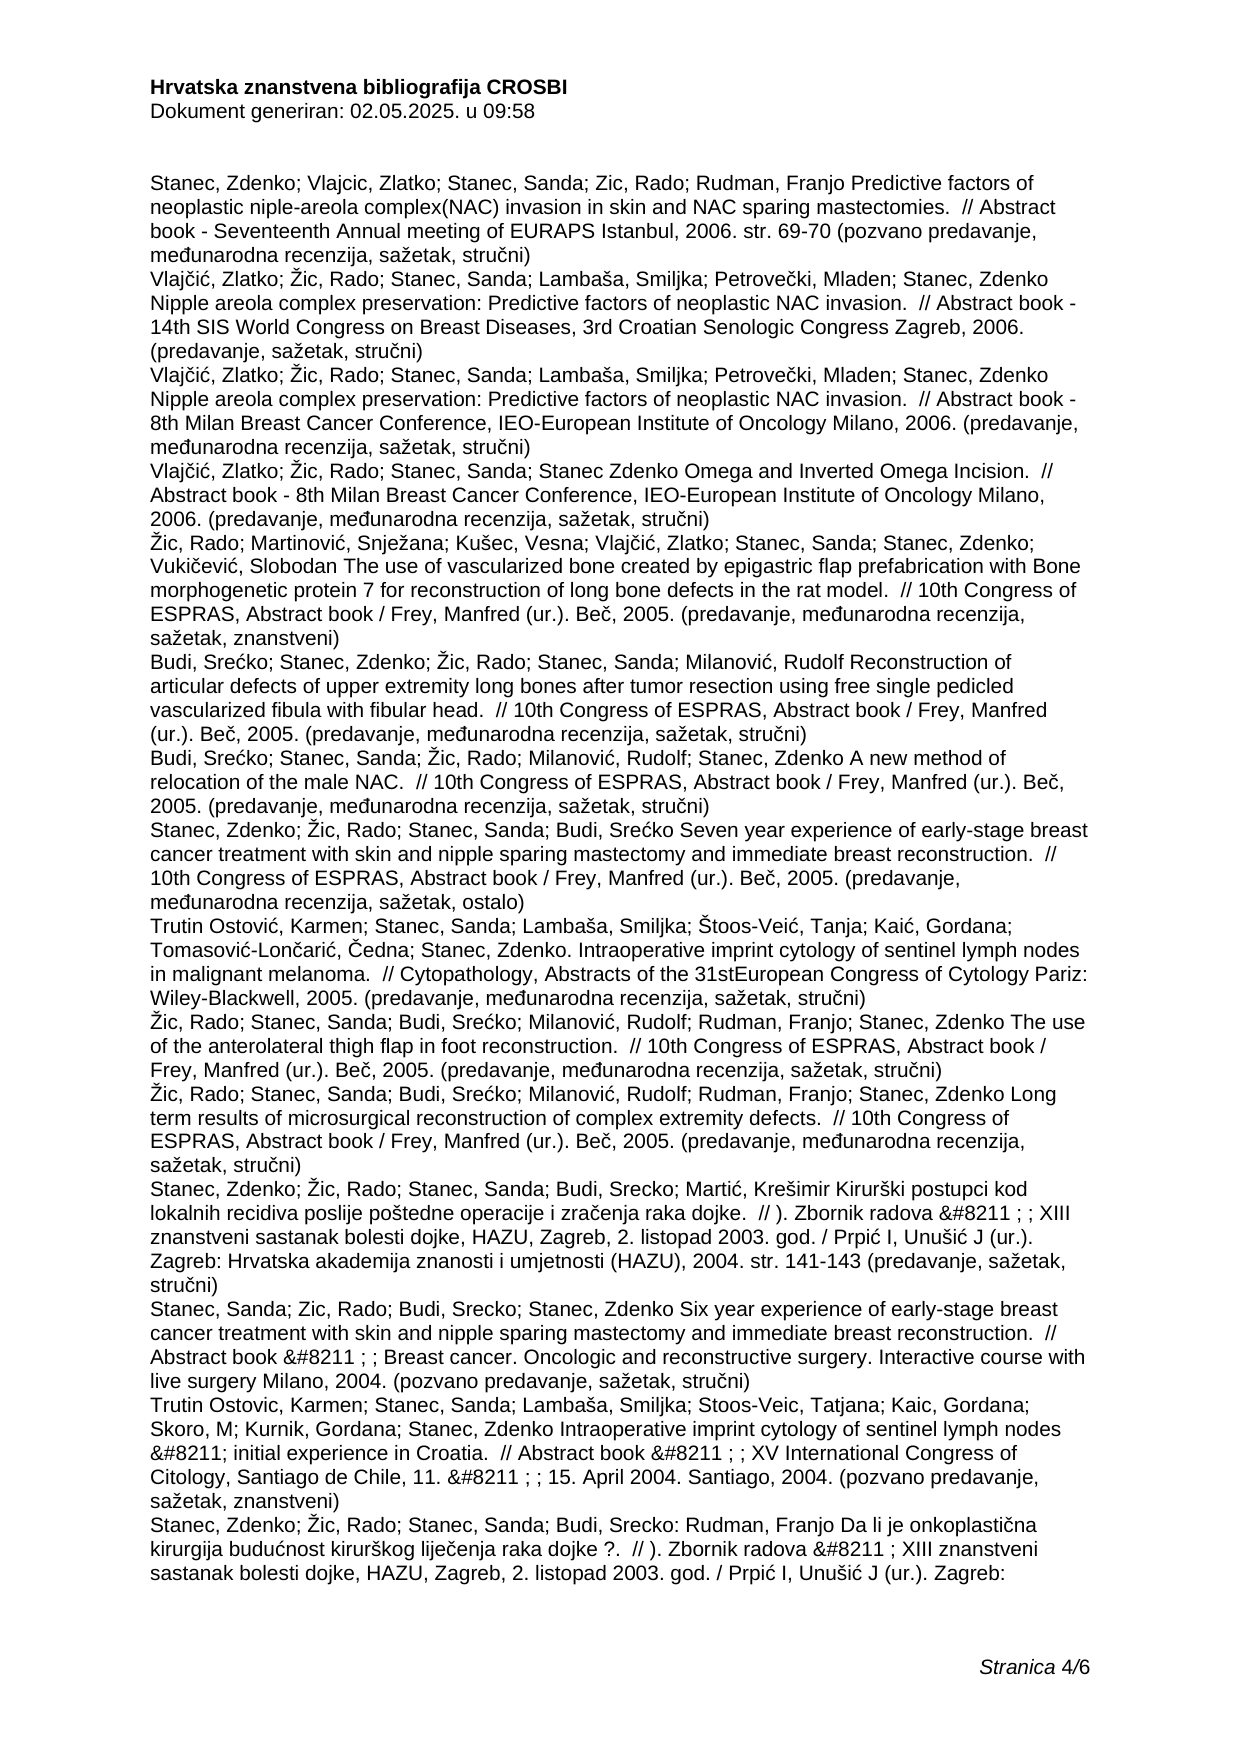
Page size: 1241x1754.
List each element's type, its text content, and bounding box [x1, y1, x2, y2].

text Vlajčić, Zlatko; Žic, Rado; Stanec, Sanda; Lambaša, Smiljka; Petrovečki, Mladen; Stanec, Zdenko [150, 363, 1090, 458]
text Stanec, Zdenko; Vlajcic, Zlatko; Stanec, Sanda; Zic, Rado; Rudman, Franjo [150, 171, 1090, 267]
text Žic, Rado; Stanec, Sanda; Budi, Srećko; Milanović, Rudolf; Rudman, Franjo; Stanec, Zdenko [150, 1009, 1090, 1081]
text Stanec, Sanda; Zic, Rado; Budi, Srecko; Stanec, Zdenko [150, 1297, 1090, 1393]
text Budi, Srećko; Stanec, Sanda; Žic, Rado; Milanović, Rudolf; Stanec, Zdenko [150, 746, 1090, 818]
text Budi, Srećko; Stanec, Zdenko; Žic, Rado; Stanec, Sanda; Milanović, Rudolf [150, 650, 1090, 746]
text Trutin Ostović, Karmen; Stanec, Sanda; Lambaša, Smiljka; Štoos-Veić, Tanja; Kaić, Gordana; Tomasović-Lončarić, Čedna; Stanec, Zdenko. [150, 914, 1090, 1009]
text Žic, Rado; Martinović, Snježana; Kušec, Vesna; Vlajčić, Zlatko; Stanec, Sanda; Stanec, Zdenko; Vukičević, Slobodan [150, 530, 1090, 650]
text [150, 1513, 1090, 1584]
text Stanec, Zdenko; Žic, Rado; Stanec, Sanda; Budi, Srećko [150, 818, 1090, 914]
text Vlajčić, Zlatko; Žic, Rado; Stanec, Sanda; Stanec Zdenko [150, 458, 1090, 530]
text Stanec, Zdenko; Žic, Rado; Stanec, Sanda; Budi, Srecko; Martić, Krešimir [150, 1177, 1090, 1297]
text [150, 267, 1090, 363]
text Trutin Ostovic, Karmen; Stanec, Sanda; Lambaša, Smiljka; Stoos-Veic, Tatjana; Kaic, Gordana; Skoro, M; Kurnik, Gordana; Stanec, Zdenko [150, 1393, 1090, 1513]
text Žic, Rado; Stanec, Sanda; Budi, Srećko; Milanović, Rudolf; Rudman, Franjo; Stanec, Zdenko [150, 1081, 1090, 1177]
